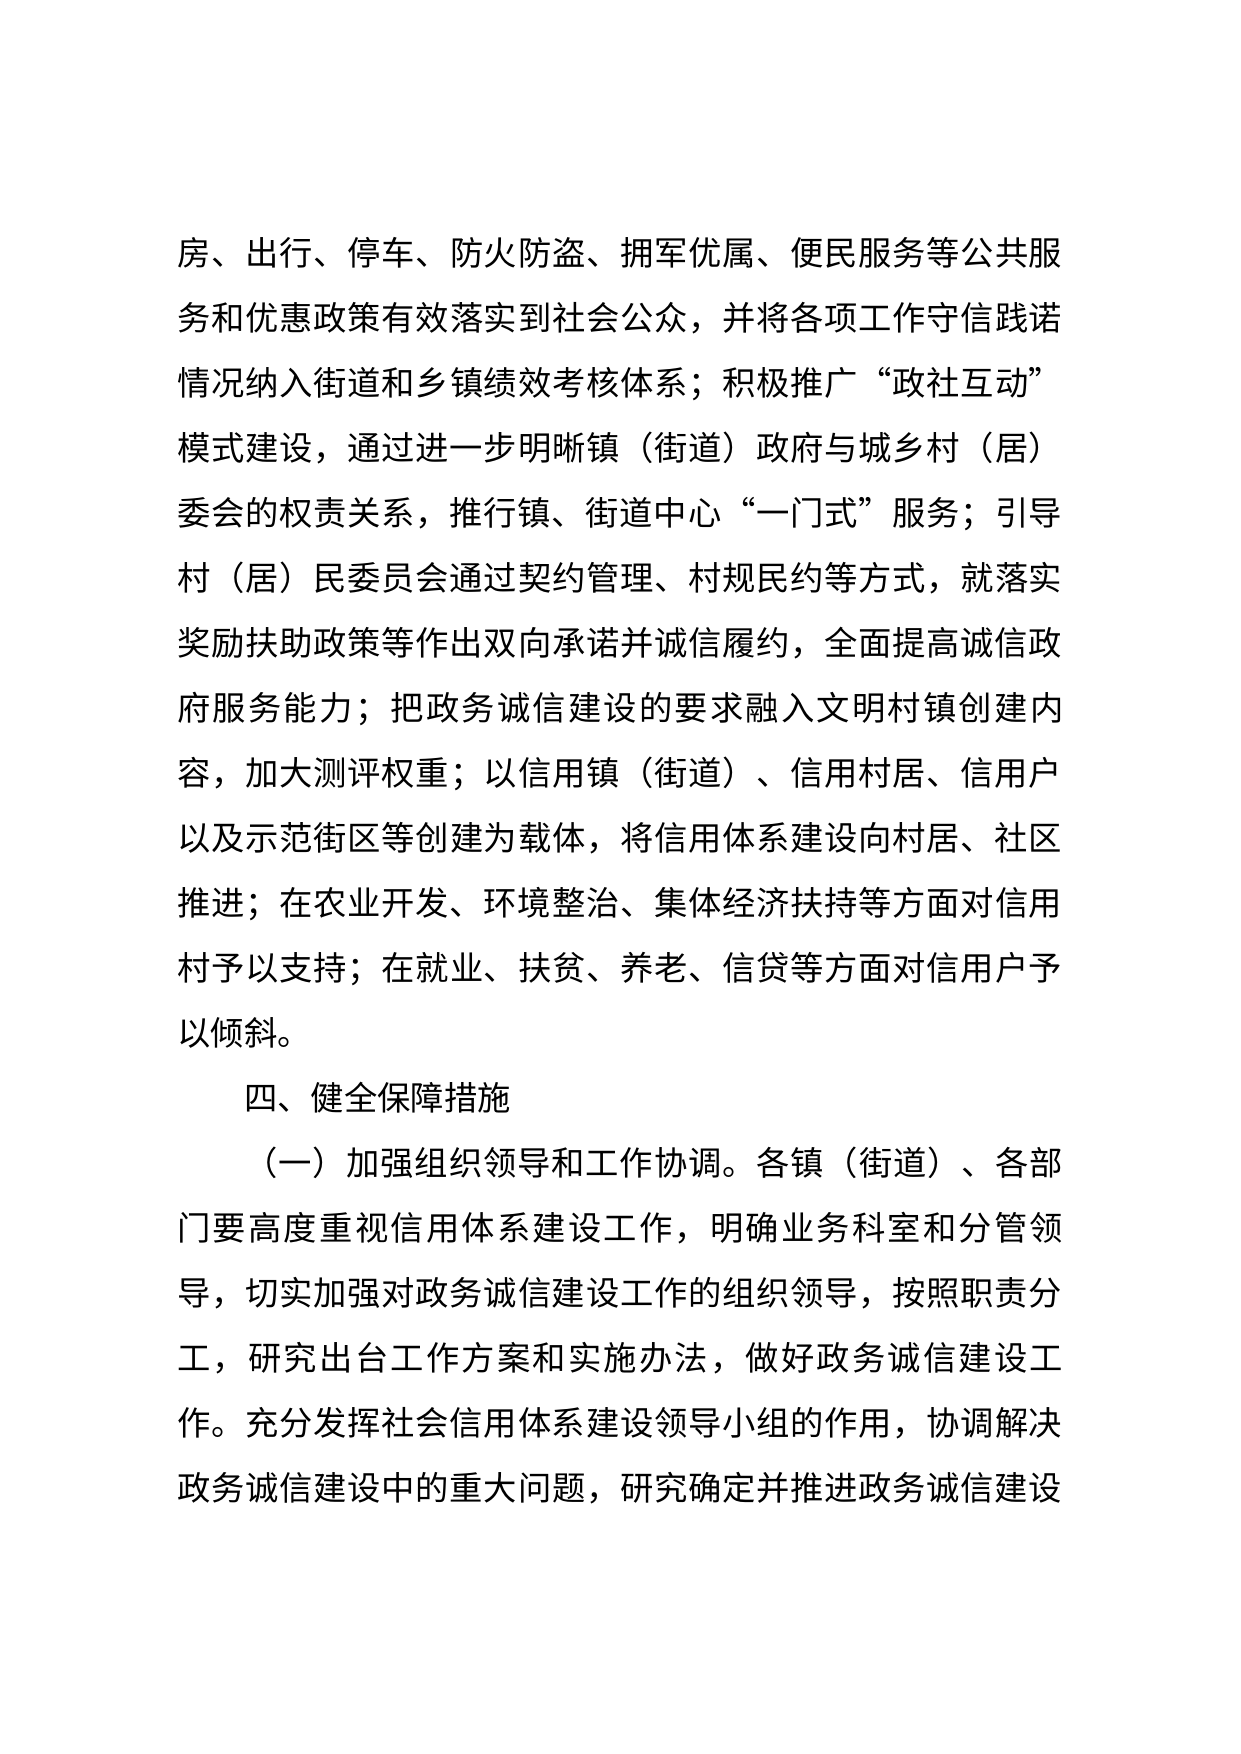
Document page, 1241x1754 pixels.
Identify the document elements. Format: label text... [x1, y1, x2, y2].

list 四、健全保障措施 [177, 1063, 1063, 1128]
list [177, 1128, 1063, 1518]
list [177, 218, 1063, 1063]
